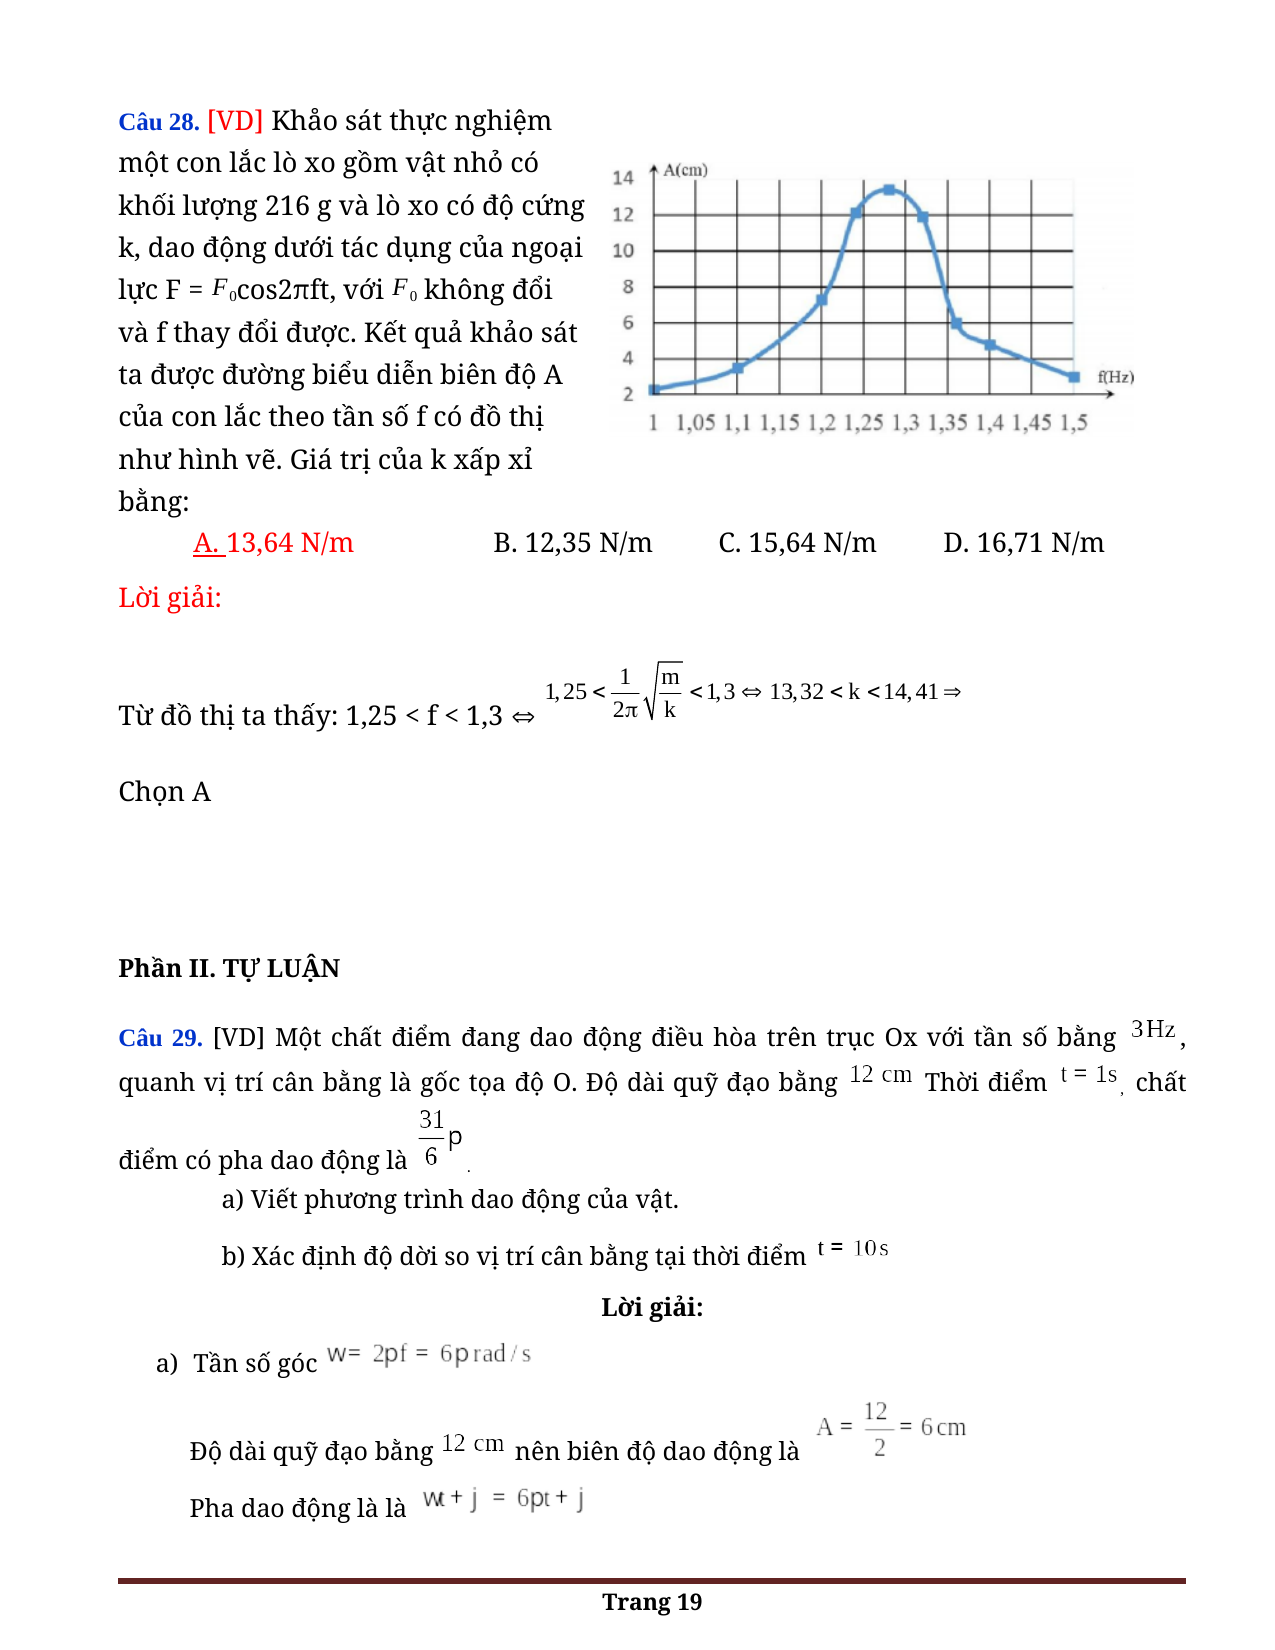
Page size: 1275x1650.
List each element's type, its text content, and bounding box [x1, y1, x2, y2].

text Lời giải: [118, 1289, 1186, 1323]
text Lời giải: [118, 579, 1186, 616]
text A. 13,64 N/m B. 12,35 N/m C. 15,64 N/m D. 16,71 N/m [193, 523, 1186, 560]
text Độ dài quỹ đạo bằng nên biên độ dao động là [118, 1397, 1186, 1468]
text Từ đồ thị ta thấy: 1,25 < f < 1,3 [118, 655, 1186, 733]
table_header [598, 89, 1146, 523]
table_header Câu 28. [VD] Khåo sát thực nghiệm một con lắc lò xo gồm vật nhỏ có khối lượng 216 g và lò xo có độ cứng k, dao động dưới tác dụng của ngoại lực F = cos2πft, với không đổi và f thay đổi được. Kết quả khảo sát ta được đường biểu diễn biên độ A của con lắc theo tần số f có đồ thị như hình vẽ. Giá trị của k xấp xỉ bằng: [107, 89, 598, 523]
text b) Xác định độ dời so vị trí cân bằng tại thời điểm [221, 1232, 1186, 1272]
text Phần II. TỰ LUẬN [118, 951, 1186, 985]
text a) Tần số góc [156, 1340, 1186, 1380]
text Câu 29. [VD] Một chất điểm đang dao động điều hòa trên trục Ox với tần số bằng , quanh vị trí cân bằng là gốc tọa độ O. Độ dài quỹ đạo bằng Thời điểm , chất điểm có pha dao động là . [118, 1014, 1186, 1176]
text Pha dao động là là [118, 1485, 1186, 1525]
text a) Viết phương trình dao động của vật. [221, 1181, 1186, 1216]
text Chọn A [118, 772, 1186, 809]
